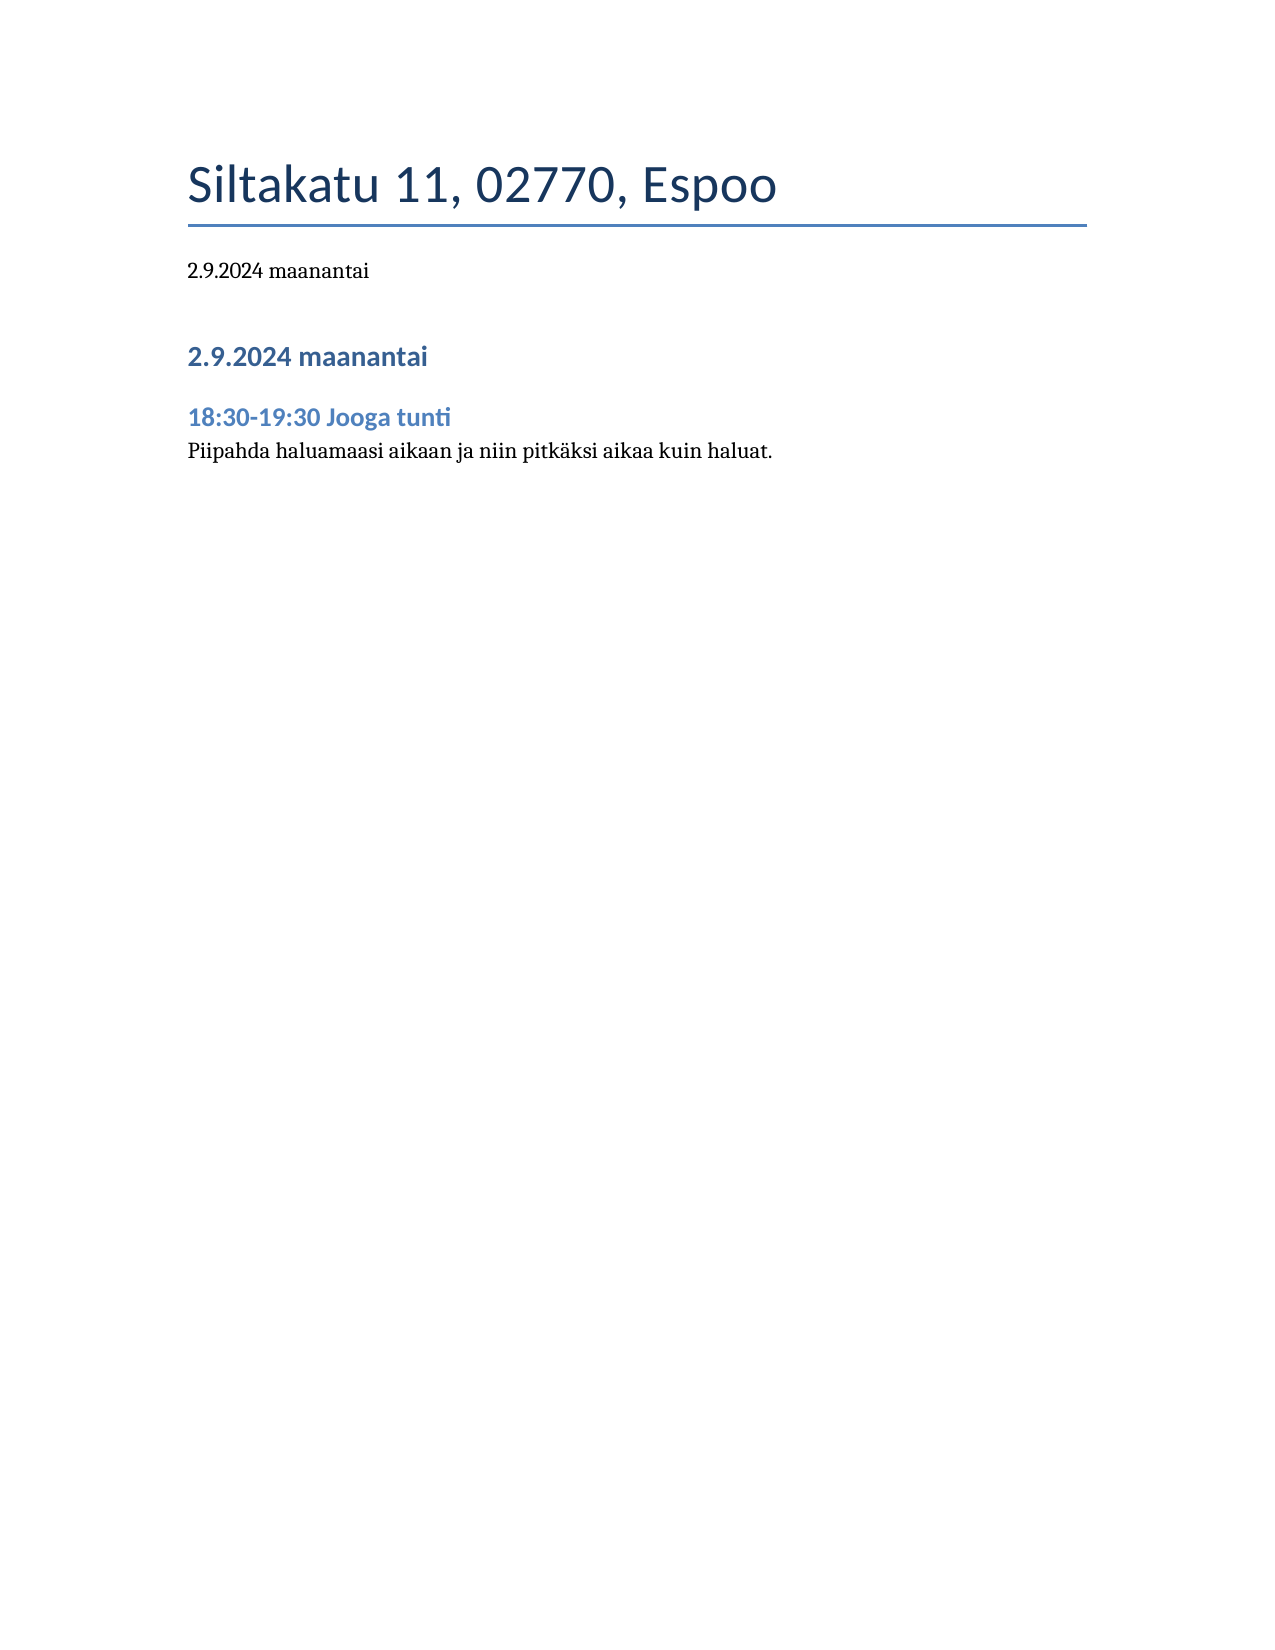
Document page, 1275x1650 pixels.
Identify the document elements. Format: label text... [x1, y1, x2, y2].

title Siltakatu 11, 02770, Espoo [187, 150, 1087, 227]
text 2.9.2024 maanantai [187, 258, 1087, 284]
subtitle 2.9.2024 maanantai [187, 338, 1087, 374]
text Piipahda haluamaasi aikaan ja niin pitkäksi aikaa kuin haluat. [187, 438, 1087, 464]
subtitle 18:30-19:30 Jooga tunti [187, 400, 1087, 433]
